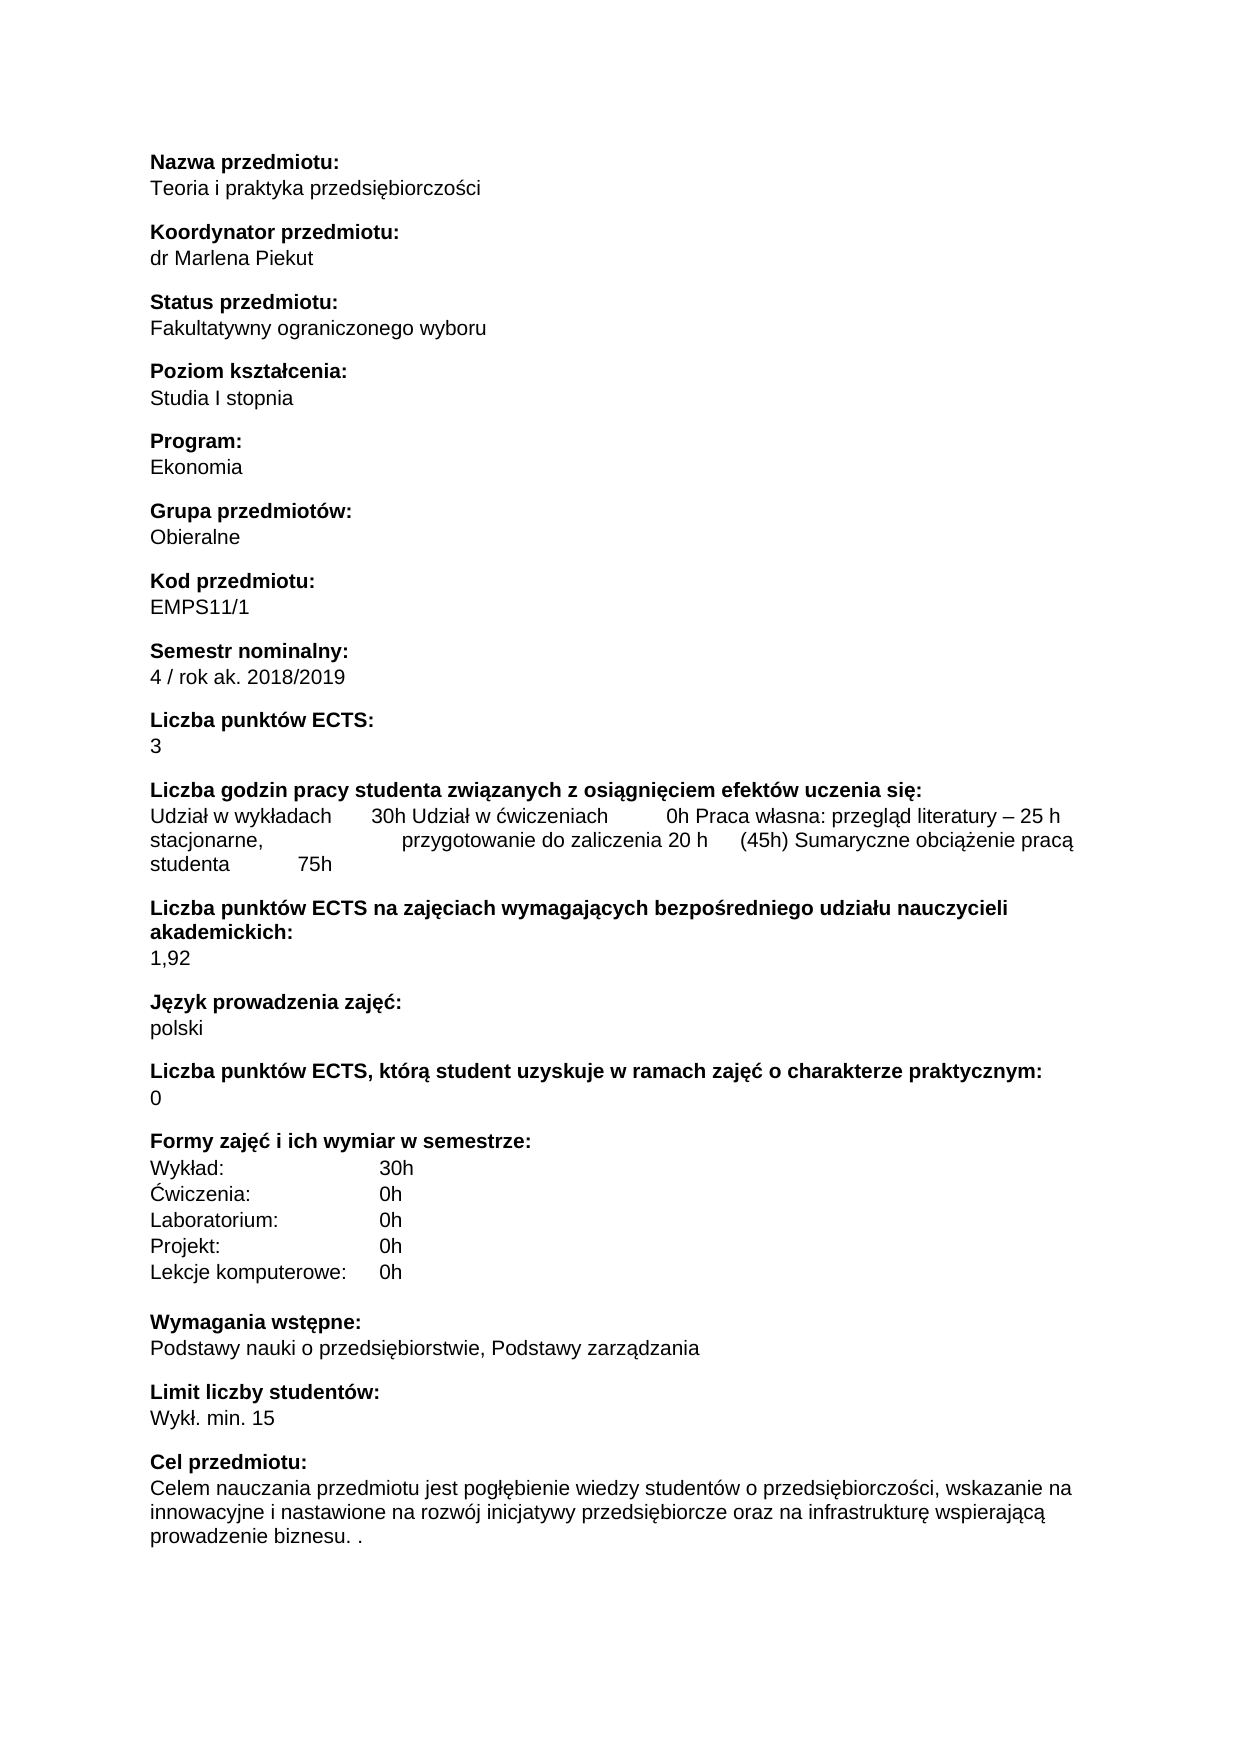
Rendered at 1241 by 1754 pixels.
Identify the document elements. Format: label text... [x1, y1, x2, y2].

text dr Marlena Piekut [150, 246, 1090, 270]
text Liczba punktów ECTS, którą student uzyskuje w ramach zajęć o charakterze praktycznym: [150, 1059, 1090, 1083]
text 3 [150, 734, 1090, 758]
text 1,92 [150, 946, 1090, 970]
text Program: [150, 429, 1090, 453]
table_cell Lekcje komputerowe: [140, 1260, 367, 1284]
text Liczba godzin pracy studenta związanych z osiągnięciem efektów uczenia się: [150, 778, 1090, 802]
text Liczba punktów ECTS: [150, 708, 1090, 732]
text Studia I stopnia [150, 385, 1090, 409]
table_cell 0h [369, 1258, 597, 1284]
table_cell 0h [369, 1180, 597, 1206]
table_cell Projekt: [140, 1234, 367, 1258]
text Liczba punktów ECTS na zajęciach wymagających bezpośredniego udziału nauczycieli akademickich: [150, 896, 1090, 944]
text Poziom kształcenia: [150, 359, 1090, 383]
text Cel przedmiotu: [150, 1449, 1090, 1473]
text Status przedmiotu: [150, 289, 1090, 313]
table_header Wykład: [140, 1156, 367, 1180]
text Semestr nominalny: [150, 638, 1090, 662]
table_cell 0h [369, 1206, 597, 1232]
text Podstawy nauki o przedsiębiorstwie, Podstawy zarządzania [150, 1336, 1090, 1360]
text Limit liczby studentów: [150, 1380, 1090, 1404]
text Koordynator przedmiotu: [150, 220, 1090, 244]
table_cell 0h [369, 1232, 597, 1258]
table_header 30h [369, 1156, 597, 1180]
text 0 [150, 1085, 1090, 1109]
text 4 / rok ak. 2018/2019 [150, 664, 1090, 688]
text Wymagania wstępne: [150, 1310, 1090, 1334]
text Teoria i praktyka przedsiębiorczości [150, 176, 1090, 200]
text Kod przedmiotu: [150, 569, 1090, 593]
text Formy zajęć i ich wymiar w semestrze: [150, 1129, 1090, 1153]
table_cell Ćwiczenia: [140, 1182, 367, 1206]
text EMPS11/1 [150, 595, 1090, 619]
text Grupa przedmiotów: [150, 499, 1090, 523]
text Fakultatywny ograniczonego wyboru [150, 316, 1090, 339]
text Celem nauczania przedmiotu jest pogłębienie wiedzy studentów o przedsiębiorczości, wskazanie na innowacyjne i nastawione na rozwój inicjatywy przedsiębiorcze oraz na infrastrukturę wspierającą prowadzenie biznesu. . [150, 1476, 1090, 1547]
text Język prowadzenia zajęć: [150, 989, 1090, 1013]
table_cell Laboratorium: [140, 1208, 367, 1232]
text Wykł. min. 15 [150, 1406, 1090, 1430]
text Nazwa przedmiotu: [150, 150, 1090, 174]
text Obieralne [150, 525, 1090, 549]
text Ekonomia [150, 455, 1090, 479]
text Udział w wykładach 30h Udział w ćwiczeniach 0h Praca własna: przegląd literatury – 25 h stacjonarne, przygotowanie do zaliczenia 20 h (45h) Sumaryczne obciążenie pracą studenta 75h [150, 804, 1090, 876]
text polski [150, 1016, 1090, 1039]
